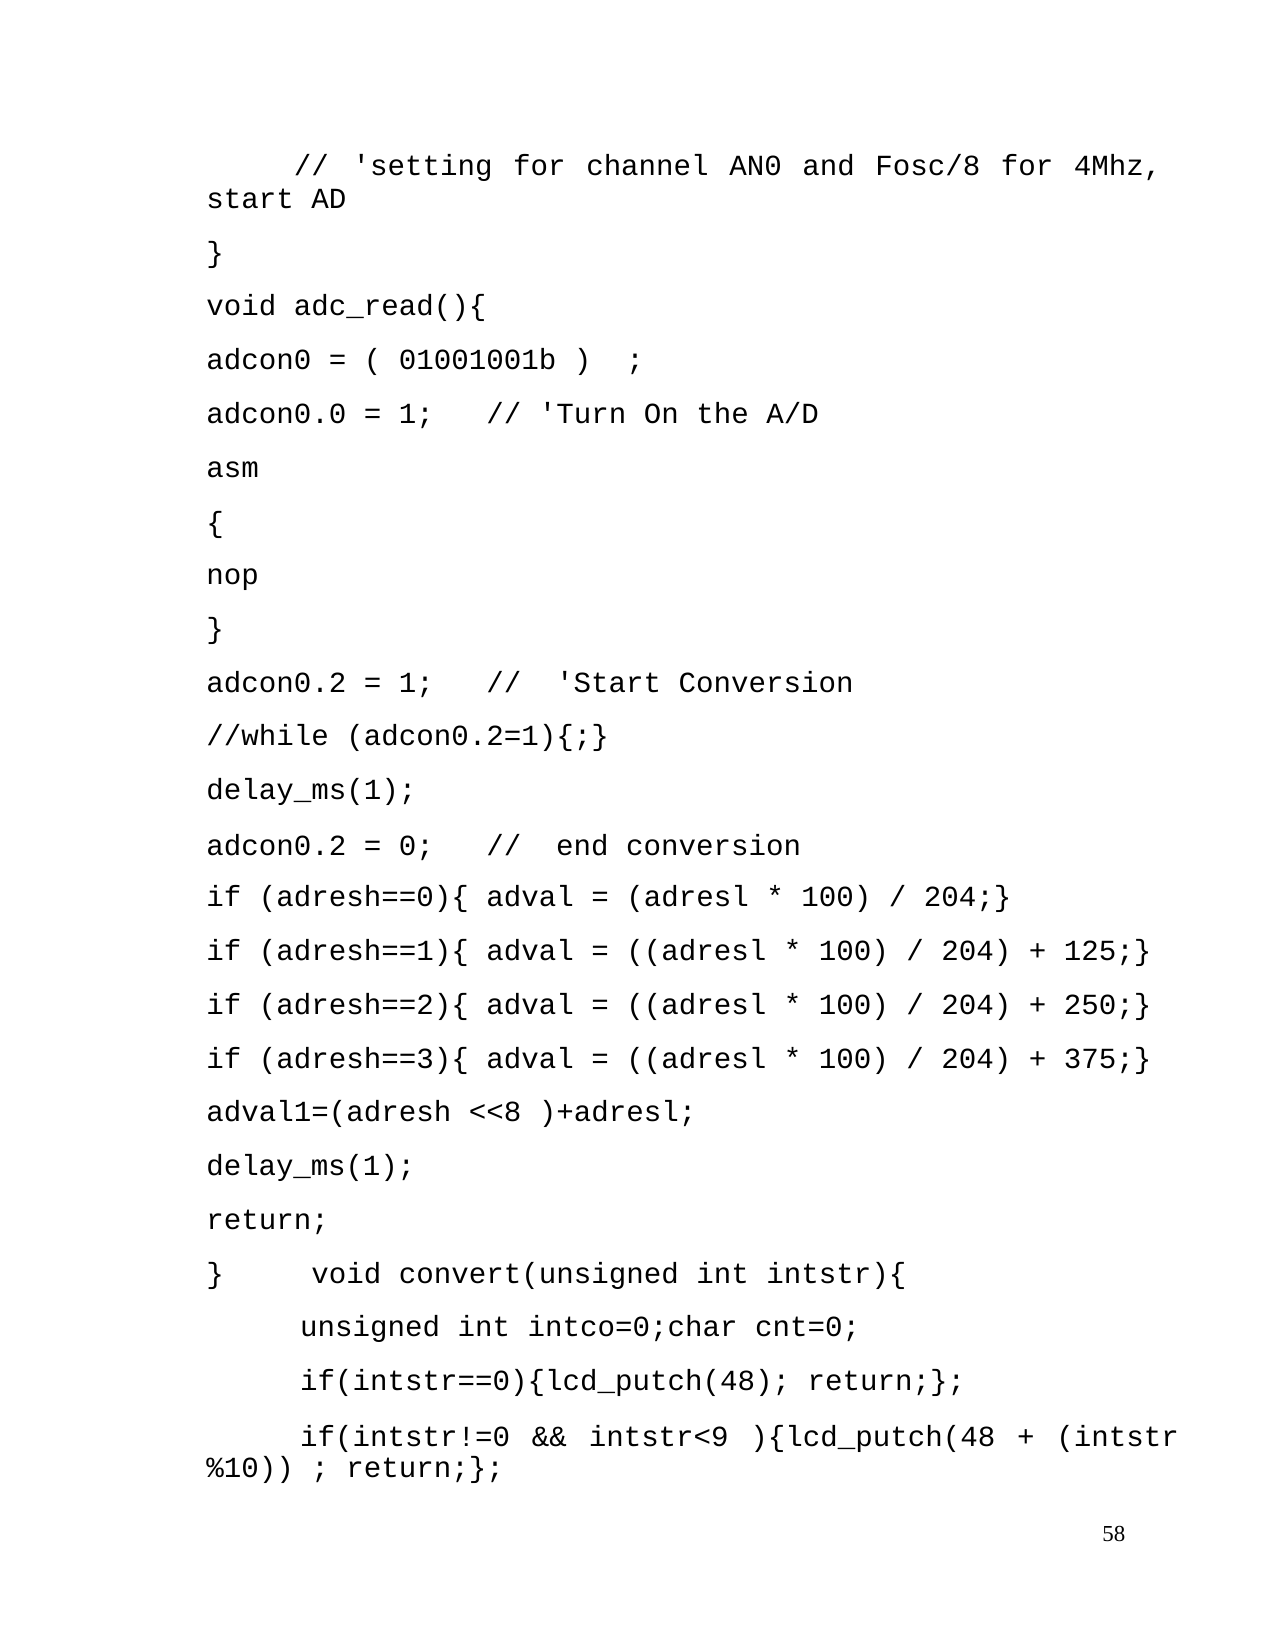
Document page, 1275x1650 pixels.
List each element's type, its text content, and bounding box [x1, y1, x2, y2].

text adcon0.0 = 1; // 'Turn On the A/D asm [206, 399, 819, 486]
text // 'setting for channel AN0 and Fosc/8 for 4Mhz, start AD [206, 151, 1223, 217]
text delay_ms(1); return; [206, 1151, 417, 1238]
text adcon0.2 = 1; // 'Start Conversion [206, 668, 1223, 701]
text nop [206, 560, 1223, 593]
text { [206, 507, 1223, 539]
text if (adresh==0){ adval = (adresl * 100) / 204;} [206, 882, 1223, 916]
text adcon0 = ( 01001001b ) ; [206, 345, 1223, 378]
text void adc_read(){ [206, 291, 1223, 324]
text %10)) ; return;}; [206, 1453, 1223, 1486]
text } void convert(unsigned int intstr){ unsigned int intco=0;char cnt=0; if(intstr==0){lcd_putch(48); return;}; [206, 1259, 965, 1399]
text if(intstr!=0 && intstr<9 ){lcd_putch(48 + (intstr [300, 1420, 1223, 1453]
text } [206, 238, 1223, 271]
text } [206, 614, 1223, 647]
text if (adresh==1){ adval = ((adresl * 100) / 204) + 125;} if (adresh==2){ adval = ((adresl * 100) / 204) + 250;} if (adresh==3){ adval = ((adresl * 100) / 204) + 375;} adval1=(adresh <<8 )+adresl; [206, 936, 1152, 1131]
text //while (adcon0.2=1){;} delay_ms(1); [206, 722, 610, 808]
text adcon0.2 = 0; // end conversion [206, 829, 1223, 862]
